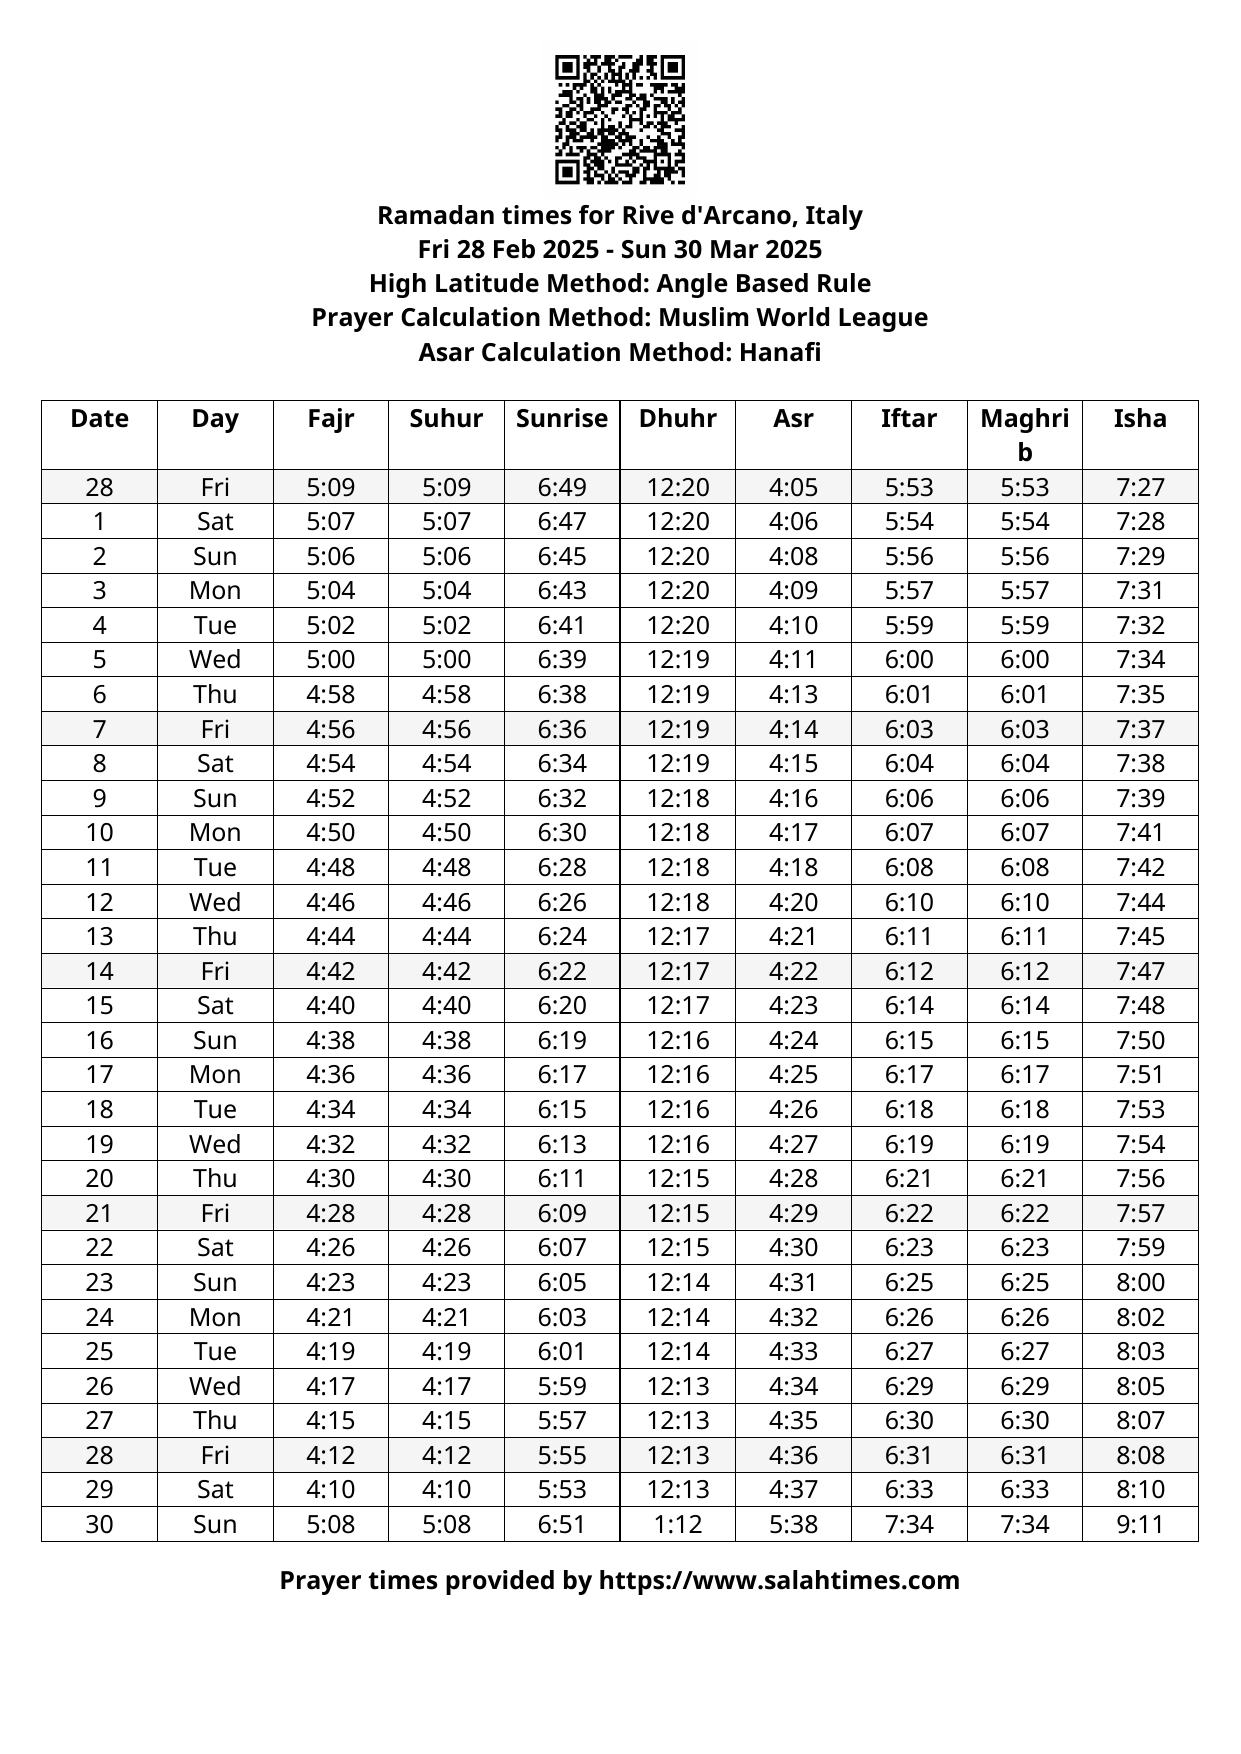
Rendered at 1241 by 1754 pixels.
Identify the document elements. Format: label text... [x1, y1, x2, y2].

table_cell 8:07 [1083, 1404, 1198, 1437]
table_cell 4:54 [274, 746, 388, 780]
table_cell 6:04 [968, 746, 1082, 780]
table_cell 4:36 [274, 1058, 388, 1091]
table_cell 15 [42, 989, 157, 1022]
table_cell 7:31 [1083, 574, 1198, 607]
table_cell 5:53 [968, 470, 1082, 503]
table_cell 6:15 [852, 1023, 967, 1057]
table_cell 4:15 [274, 1404, 388, 1437]
table_cell 6:15 [505, 1092, 619, 1126]
table_cell 6:28 [505, 850, 619, 884]
table_cell 6:10 [852, 885, 967, 918]
table_cell 7:38 [1083, 746, 1198, 780]
table_cell 4:18 [736, 850, 851, 884]
table_cell 4:46 [274, 885, 388, 918]
table_cell 6:12 [968, 954, 1082, 987]
table_cell 3 [42, 574, 157, 607]
table_cell Sat [158, 504, 273, 538]
table_cell 6:22 [968, 1196, 1082, 1229]
table_cell 6:14 [852, 989, 967, 1022]
table_cell 6:23 [852, 1231, 967, 1264]
table_cell 6:21 [968, 1161, 1082, 1195]
table_cell 4:29 [736, 1196, 851, 1229]
table_cell 4:30 [274, 1161, 388, 1195]
table_cell Thu [158, 1404, 273, 1437]
table_cell 6:00 [852, 643, 967, 676]
table_cell 6:31 [968, 1438, 1082, 1472]
table_cell 4:10 [389, 1473, 504, 1506]
table_cell 6:33 [968, 1473, 1082, 1506]
table_cell 12:20 [621, 608, 735, 642]
table_header Fajr [274, 401, 388, 469]
table_cell 6:07 [968, 816, 1082, 849]
table_cell 6:01 [505, 1334, 619, 1368]
table_cell 12:15 [621, 1196, 735, 1229]
table_cell 9 [42, 781, 157, 814]
table_cell 5:00 [274, 643, 388, 676]
table_cell 4:12 [274, 1438, 388, 1472]
table_cell 6:01 [852, 677, 967, 711]
table_cell 4:23 [736, 989, 851, 1022]
table_cell 4:40 [274, 989, 388, 1022]
table_cell 6:25 [968, 1265, 1082, 1299]
table_cell 7:45 [1083, 919, 1198, 953]
table_cell 7:57 [1083, 1196, 1198, 1229]
table_cell 4:48 [274, 850, 388, 884]
table_cell 4:30 [389, 1161, 504, 1195]
table_cell Sun [158, 1265, 273, 1299]
table_cell 5:57 [968, 574, 1082, 607]
table_cell 18 [42, 1092, 157, 1126]
table_cell Sun [158, 1507, 273, 1541]
table_cell Tue [158, 850, 273, 884]
table_cell 12:16 [621, 1127, 735, 1160]
table_cell 5:04 [274, 574, 388, 607]
table_cell 4:26 [274, 1231, 388, 1264]
text Ramadan times for Rive d'Arcano, Italy [42, 198, 1198, 232]
table_cell 4:28 [389, 1196, 504, 1229]
table_cell 5:56 [968, 539, 1082, 572]
table_cell 4:16 [736, 781, 851, 814]
table_cell 24 [42, 1300, 157, 1333]
table_cell 4:23 [274, 1265, 388, 1299]
table_cell Sat [158, 1231, 273, 1264]
table_cell Sat [158, 1473, 273, 1506]
table_cell Tue [158, 1092, 273, 1126]
table_cell 12:18 [621, 781, 735, 814]
table_header Maghrib [968, 401, 1082, 469]
table_cell 4:42 [274, 954, 388, 987]
table_cell 30 [42, 1507, 157, 1541]
table_cell 6:17 [968, 1058, 1082, 1091]
table_cell 12:18 [621, 816, 735, 849]
table_header Isha [1083, 401, 1198, 469]
table_cell 12:19 [621, 712, 735, 745]
table_cell 5:53 [852, 470, 967, 503]
table_header Asr [736, 401, 851, 469]
table_cell 12:15 [621, 1161, 735, 1195]
table_cell 4:20 [736, 885, 851, 918]
table_cell 4:17 [389, 1369, 504, 1402]
table_cell 7:34 [852, 1507, 967, 1541]
table_cell 5:09 [389, 470, 504, 503]
table_cell 7:44 [1083, 885, 1198, 918]
table_cell 6:23 [968, 1231, 1082, 1264]
table_cell 4:50 [274, 816, 388, 849]
table_cell 4:30 [736, 1231, 851, 1264]
table_cell 4:25 [736, 1058, 851, 1091]
table_cell 21 [42, 1196, 157, 1229]
table_cell 6:21 [852, 1161, 967, 1195]
table_cell Thu [158, 919, 273, 953]
table_cell 6:11 [505, 1161, 619, 1195]
table_cell Fri [158, 470, 273, 503]
table_cell 4:23 [389, 1265, 504, 1299]
table_cell 4:46 [389, 885, 504, 918]
table_cell 12:15 [621, 1231, 735, 1264]
table_cell 6:15 [968, 1023, 1082, 1057]
table_cell 7:56 [1083, 1161, 1198, 1195]
table_cell Fri [158, 712, 273, 745]
table_cell Fri [158, 1196, 273, 1229]
table_cell 7:39 [1083, 781, 1198, 814]
table_cell 6:05 [505, 1265, 619, 1299]
table_cell Tue [158, 608, 273, 642]
table_cell 5:06 [389, 539, 504, 572]
table_cell 12:17 [621, 919, 735, 953]
table_cell Tue [158, 1334, 273, 1368]
table_cell 4:58 [389, 677, 504, 711]
table_cell 6:17 [852, 1058, 967, 1091]
table_cell 12:20 [621, 539, 735, 572]
table_cell 6:19 [968, 1127, 1082, 1160]
table_cell 6:38 [505, 677, 619, 711]
table_cell 5:02 [389, 608, 504, 642]
table_cell 6:32 [505, 781, 619, 814]
table_cell 4:26 [389, 1231, 504, 1264]
table_cell 6:08 [968, 850, 1082, 884]
table_cell 16 [42, 1023, 157, 1057]
table_cell 6:03 [852, 712, 967, 745]
table_cell 7:47 [1083, 954, 1198, 987]
table_cell 2 [42, 539, 157, 572]
table_cell 4:38 [274, 1023, 388, 1057]
table_cell 12:20 [621, 504, 735, 538]
table_cell 7:50 [1083, 1023, 1198, 1057]
table_cell 4:19 [389, 1334, 504, 1368]
table_cell 6:30 [852, 1404, 967, 1437]
table_cell 4:13 [736, 677, 851, 711]
table_cell 8:05 [1083, 1369, 1198, 1402]
table_header Date [42, 401, 157, 469]
table_cell 6:18 [968, 1092, 1082, 1126]
table_cell 7:27 [1083, 470, 1198, 503]
table_cell 6:33 [852, 1473, 967, 1506]
table_cell 7:53 [1083, 1092, 1198, 1126]
table_cell 7 [42, 712, 157, 745]
table_cell 6:20 [505, 989, 619, 1022]
table_cell 6:22 [505, 954, 619, 987]
table_cell Sat [158, 989, 273, 1022]
table_cell 4:11 [736, 643, 851, 676]
table_cell 26 [42, 1369, 157, 1402]
text Asar Calculation Method: Hanafi [42, 334, 1198, 368]
table_cell 6:34 [505, 746, 619, 780]
table_cell 4:15 [389, 1404, 504, 1437]
table_cell 6:06 [968, 781, 1082, 814]
table_cell 4:08 [736, 539, 851, 572]
table_cell 4:48 [389, 850, 504, 884]
table_cell 4:56 [389, 712, 504, 745]
table_cell 1 [42, 504, 157, 538]
table_cell 4:05 [736, 470, 851, 503]
table_cell 4:09 [736, 574, 851, 607]
table_cell 4:54 [389, 746, 504, 780]
table_cell 5:53 [505, 1473, 619, 1506]
table_cell 6:49 [505, 470, 619, 503]
table_cell 4:15 [736, 746, 851, 780]
table_cell 6:10 [968, 885, 1082, 918]
table_cell 6:17 [505, 1058, 619, 1091]
table_cell 6:08 [852, 850, 967, 884]
table_cell 5:57 [505, 1404, 619, 1437]
table_cell 6:07 [505, 1231, 619, 1264]
table_cell Mon [158, 1058, 273, 1091]
table_cell 6:29 [852, 1369, 967, 1402]
table_cell 12:17 [621, 989, 735, 1022]
table_cell 8:08 [1083, 1438, 1198, 1472]
table_header Sunrise [505, 401, 619, 469]
table_cell 7:37 [1083, 712, 1198, 745]
table_cell Sun [158, 781, 273, 814]
table_cell 5:59 [968, 608, 1082, 642]
table_cell 7:35 [1083, 677, 1198, 711]
table_cell 4:36 [389, 1058, 504, 1091]
table_cell 5 [42, 643, 157, 676]
table_cell 6:11 [968, 919, 1082, 953]
table_cell 6:31 [852, 1438, 967, 1472]
table_cell 4:17 [274, 1369, 388, 1402]
table_cell 6:27 [968, 1334, 1082, 1368]
table_cell 12:13 [621, 1369, 735, 1402]
table_cell 7:34 [968, 1507, 1082, 1541]
table_cell 4:52 [389, 781, 504, 814]
table_cell 12:19 [621, 746, 735, 780]
table_cell 4:24 [736, 1023, 851, 1057]
table_cell 6:03 [505, 1300, 619, 1333]
table_cell 4:56 [274, 712, 388, 745]
table_cell 5:57 [852, 574, 967, 607]
table_cell 8:00 [1083, 1265, 1198, 1299]
table_cell 7:34 [1083, 643, 1198, 676]
table_cell 6:39 [505, 643, 619, 676]
table_cell 5:00 [389, 643, 504, 676]
table_cell 12:16 [621, 1023, 735, 1057]
table_cell 4:44 [389, 919, 504, 953]
table_cell 5:09 [274, 470, 388, 503]
table_cell 5:59 [505, 1369, 619, 1402]
table_cell Thu [158, 1161, 273, 1195]
table_cell 6:14 [968, 989, 1082, 1022]
table_cell 4:14 [736, 712, 851, 745]
table_cell 28 [42, 1438, 157, 1472]
text Fri 28 Feb 2025 - Sun 30 Mar 2025 [42, 232, 1198, 266]
text Prayer times provided by https://www.salahtimes.com [42, 1563, 1198, 1597]
table_cell Sun [158, 539, 273, 572]
table_cell 5:56 [852, 539, 967, 572]
table_cell 8:02 [1083, 1300, 1198, 1333]
table_cell 12:20 [621, 574, 735, 607]
table_cell 4:58 [274, 677, 388, 711]
table_cell 4:12 [389, 1438, 504, 1472]
table_cell 5:08 [274, 1507, 388, 1541]
table_cell 19 [42, 1127, 157, 1160]
table_cell 5:07 [274, 504, 388, 538]
table_cell Sun [158, 1023, 273, 1057]
table_cell 8:03 [1083, 1334, 1198, 1368]
table_cell 6:09 [505, 1196, 619, 1229]
table_header Suhur [389, 401, 504, 469]
table_cell 5:38 [736, 1507, 851, 1541]
table_cell 6 [42, 677, 157, 711]
table_cell 4:10 [274, 1473, 388, 1506]
table_cell 12:13 [621, 1473, 735, 1506]
table_cell 9:11 [1083, 1507, 1198, 1541]
table_cell 13 [42, 919, 157, 953]
table_cell 4:19 [274, 1334, 388, 1368]
table_cell 4:21 [274, 1300, 388, 1333]
table_cell 5:07 [389, 504, 504, 538]
table_cell 5:04 [389, 574, 504, 607]
table_cell Wed [158, 885, 273, 918]
table_cell 4:34 [389, 1092, 504, 1126]
table_header Iftar [852, 401, 967, 469]
table_cell 8:10 [1083, 1473, 1198, 1506]
table_cell 7:48 [1083, 989, 1198, 1022]
table_cell 12:13 [621, 1438, 735, 1472]
table_cell 10 [42, 816, 157, 849]
table_cell 6:29 [968, 1369, 1082, 1402]
table_cell 12:16 [621, 1092, 735, 1126]
table_cell Mon [158, 816, 273, 849]
table_cell 20 [42, 1161, 157, 1195]
table_cell 4:40 [389, 989, 504, 1022]
table_cell 12:14 [621, 1265, 735, 1299]
table_cell Thu [158, 677, 273, 711]
table_cell 7:51 [1083, 1058, 1198, 1091]
table_cell 6:36 [505, 712, 619, 745]
table_cell 12:18 [621, 885, 735, 918]
table_cell 4:37 [736, 1473, 851, 1506]
table_cell 6:19 [505, 1023, 619, 1057]
table_cell 4:34 [736, 1369, 851, 1402]
table_cell 6:01 [968, 677, 1082, 711]
table_cell 4:44 [274, 919, 388, 953]
table_cell 6:51 [505, 1507, 619, 1541]
table_cell 6:24 [505, 919, 619, 953]
table_header Day [158, 401, 273, 469]
table_cell 6:41 [505, 608, 619, 642]
table_cell 11 [42, 850, 157, 884]
table_cell 6:00 [968, 643, 1082, 676]
text Prayer Calculation Method: Muslim World League [42, 300, 1198, 334]
table_cell 6:43 [505, 574, 619, 607]
table_cell 27 [42, 1404, 157, 1437]
table_cell 4:42 [389, 954, 504, 987]
table_cell 17 [42, 1058, 157, 1091]
table_cell 4:26 [736, 1092, 851, 1126]
table_cell 4:21 [736, 919, 851, 953]
table_cell 7:29 [1083, 539, 1198, 572]
table_cell 4:22 [736, 954, 851, 987]
table_cell 6:30 [505, 816, 619, 849]
table_cell 7:32 [1083, 608, 1198, 642]
table_cell 5:06 [274, 539, 388, 572]
table_cell 6:06 [852, 781, 967, 814]
table_cell 12:14 [621, 1334, 735, 1368]
table_cell 4:35 [736, 1404, 851, 1437]
table_cell 5:08 [389, 1507, 504, 1541]
table_cell Wed [158, 1127, 273, 1160]
table_cell 4:10 [736, 608, 851, 642]
table_cell 12:18 [621, 850, 735, 884]
table_cell 5:59 [852, 608, 967, 642]
table_cell 7:59 [1083, 1231, 1198, 1264]
picture [542, 41, 699, 198]
table_cell 6:03 [968, 712, 1082, 745]
table_cell Wed [158, 1369, 273, 1402]
table_cell 6:26 [505, 885, 619, 918]
table_cell 6:18 [852, 1092, 967, 1126]
table_cell 4:52 [274, 781, 388, 814]
table_cell Fri [158, 1438, 273, 1472]
table_cell 6:27 [852, 1334, 967, 1368]
table_cell 6:45 [505, 539, 619, 572]
table_cell 4:32 [389, 1127, 504, 1160]
table_cell 4:28 [274, 1196, 388, 1229]
table_cell 4:38 [389, 1023, 504, 1057]
table_cell 4:17 [736, 816, 851, 849]
table_cell 4:34 [274, 1092, 388, 1126]
table_cell 6:07 [852, 816, 967, 849]
table_cell 8 [42, 746, 157, 780]
table_cell Fri [158, 954, 273, 987]
table_cell 7:28 [1083, 504, 1198, 538]
table_cell 12:19 [621, 677, 735, 711]
table_cell 23 [42, 1265, 157, 1299]
table_cell 12:20 [621, 470, 735, 503]
table_cell 6:04 [852, 746, 967, 780]
table_cell 4:32 [274, 1127, 388, 1160]
table_cell 12:13 [621, 1404, 735, 1437]
table_cell 29 [42, 1473, 157, 1506]
table_cell 1:12 [621, 1507, 735, 1541]
table_cell Sat [158, 746, 273, 780]
table_cell 5:55 [505, 1438, 619, 1472]
table_cell 6:11 [852, 919, 967, 953]
table_cell 7:42 [1083, 850, 1198, 884]
table_cell 22 [42, 1231, 157, 1264]
table_cell Mon [158, 574, 273, 607]
table_cell 4:28 [736, 1161, 851, 1195]
table_cell 6:47 [505, 504, 619, 538]
table_cell 12:14 [621, 1300, 735, 1333]
table_cell 25 [42, 1334, 157, 1368]
table_cell 6:25 [852, 1265, 967, 1299]
table_header Dhuhr [621, 401, 735, 469]
table_cell 4:27 [736, 1127, 851, 1160]
table_cell 4:31 [736, 1265, 851, 1299]
table_cell 7:41 [1083, 816, 1198, 849]
text High Latitude Method: Angle Based Rule [42, 266, 1198, 300]
table_cell 12:19 [621, 643, 735, 676]
table_cell Mon [158, 1300, 273, 1333]
table_cell 12:17 [621, 954, 735, 987]
table_cell 5:54 [852, 504, 967, 538]
table_cell 12:16 [621, 1058, 735, 1091]
table_cell 4:36 [736, 1438, 851, 1472]
table_cell 6:26 [852, 1300, 967, 1333]
table_cell 6:26 [968, 1300, 1082, 1333]
table_cell 5:54 [968, 504, 1082, 538]
table_cell 12 [42, 885, 157, 918]
table_cell 4:50 [389, 816, 504, 849]
table_cell 4:33 [736, 1334, 851, 1368]
table_cell 6:22 [852, 1196, 967, 1229]
table_cell 7:54 [1083, 1127, 1198, 1160]
table_cell 5:02 [274, 608, 388, 642]
table_cell 6:30 [968, 1404, 1082, 1437]
table_cell 4:06 [736, 504, 851, 538]
table_cell 4:21 [389, 1300, 504, 1333]
table_cell 6:13 [505, 1127, 619, 1160]
table_cell 28 [42, 470, 157, 503]
table_cell 4 [42, 608, 157, 642]
table_cell 4:32 [736, 1300, 851, 1333]
table_cell 6:19 [852, 1127, 967, 1160]
table_cell 14 [42, 954, 157, 987]
table_cell Wed [158, 643, 273, 676]
table_cell 6:12 [852, 954, 967, 987]
